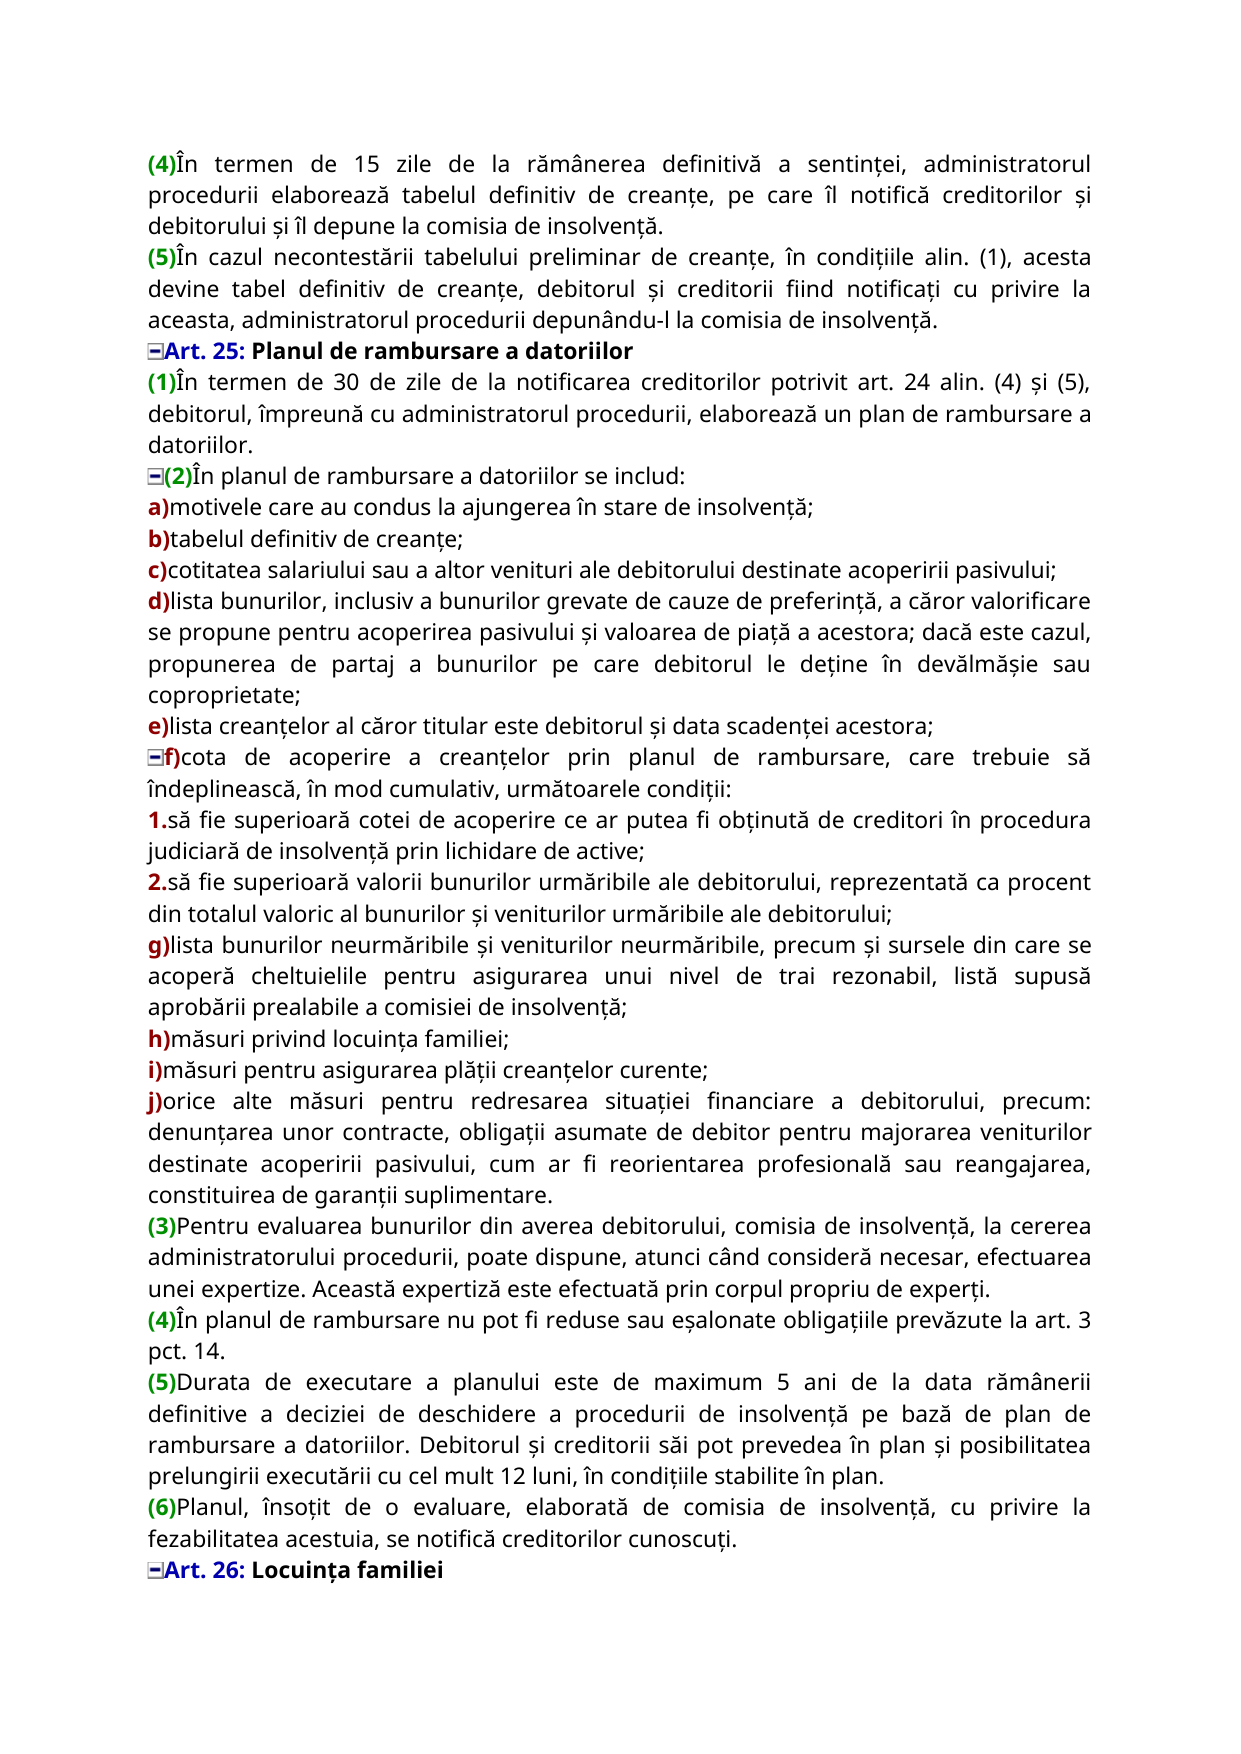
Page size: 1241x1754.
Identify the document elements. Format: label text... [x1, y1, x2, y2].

text b)tabelul definitiv de creanţe; [148, 523, 1093, 554]
text (6)Planul, însoţit de o evaluare, elaborată de comisia de insolvenţă, cu privire la fezabilitatea acestuia, se notifică creditorilor cunoscuţi. [148, 1491, 1093, 1554]
picture [147, 468, 164, 485]
text j)orice alte măsuri pentru redresarea situaţiei financiare a debitorului, precum: denunţarea unor contracte, obligaţii asumate de debitor pentru majorarea veniturilor destinate acoperirii pasivului, cum ar fi reorientarea profesională sau reangajarea, constituirea de garanţii suplimentare. [148, 1085, 1093, 1210]
text c)cotitatea salariului sau a altor venituri ale debitorului destinate acoperirii pasivului; [148, 554, 1093, 585]
text i)măsuri pentru asigurarea plăţii creanţelor curente; [148, 1054, 1093, 1085]
text d)lista bunurilor, inclusiv a bunurilor grevate de cauze de preferinţă, a căror valorificare se propune pentru acoperirea pasivului şi valoarea de piaţă a acestora; dacă este cazul, propunerea de partaj a bunurilor pe care debitorul le deţine în devălmăşie sau coproprietate; [148, 585, 1093, 710]
picture [147, 749, 164, 766]
text (4)În planul de rambursare nu pot fi reduse sau eşalonate obligaţiile prevăzute la art. 3 pct. 14. [148, 1304, 1093, 1366]
text Art. 26: Locuinţa familiei [148, 1554, 1093, 1585]
text (4)În termen de 15 zile de la rămânerea definitivă a sentinţei, administratorul procedurii elaborează tabelul definitiv de creanţe, pe care îl notifică creditorilor şi debitorului şi îl depune la comisia de insolvenţă. [148, 148, 1093, 241]
text 2.să fie superioară valorii bunurilor urmăribile ale debitorului, reprezentată ca procent din totalul valoric al bunurilor şi veniturilor urmăribile ale debitorului; [148, 866, 1093, 929]
text 1.să fie superioară cotei de acoperire ce ar putea fi obţinută de creditori în procedura judiciară de insolvenţă prin lichidare de active; [148, 804, 1093, 866]
text a)motivele care au condus la ajungerea în stare de insolvenţă; [148, 491, 1093, 523]
text (1)În termen de 30 de zile de la notificarea creditorilor potrivit art. 24 alin. (4) şi (5), debitorul, împreună cu administratorul procedurii, elaborează un plan de rambursare a datoriilor. [148, 366, 1093, 460]
text h)măsuri privind locuinţa familiei; [148, 1023, 1093, 1054]
text (5)În cazul necontestării tabelului preliminar de creanţe, în condiţiile alin. (1), acesta devine tabel definitiv de creanţe, debitorul şi creditorii fiind notificaţi cu privire la aceasta, administratorul procedurii depunându-l la comisia de insolvenţă. [148, 241, 1093, 335]
text Art. 25: Planul de rambursare a datoriilor [148, 335, 1093, 366]
text (3)Pentru evaluarea bunurilor din averea debitorului, comisia de insolvenţă, la cererea administratorului procedurii, poate dispune, atunci când consideră necesar, efectuarea unei expertize. Această expertiză este efectuată prin corpul propriu de experţi. [148, 1210, 1093, 1304]
picture [147, 343, 164, 360]
text (5)Durata de executare a planului este de maximum 5 ani de la data rămânerii definitive a deciziei de deschidere a procedurii de insolvenţă pe bază de plan de rambursare a datoriilor. Debitorul şi creditorii săi pot prevedea în plan şi posibilitatea prelungirii executării cu cel mult 12 luni, în condiţiile stabilite în plan. [148, 1366, 1093, 1491]
text (2)În planul de rambursare a datoriilor se includ: [148, 460, 1093, 491]
picture [147, 1562, 164, 1579]
text f)cota de acoperire a creanţelor prin planul de rambursare, care trebuie să îndeplinească, în mod cumulativ, următoarele condiţii: [148, 741, 1093, 804]
text g)lista bunurilor neurmăribile şi veniturilor neurmăribile, precum şi sursele din care se acoperă cheltuielile pentru asigurarea unui nivel de trai rezonabil, listă supusă aprobării prealabile a comisiei de insolvenţă; [148, 929, 1093, 1023]
text e)lista creanţelor al căror titular este debitorul şi data scadenţei acestora; [148, 710, 1093, 741]
